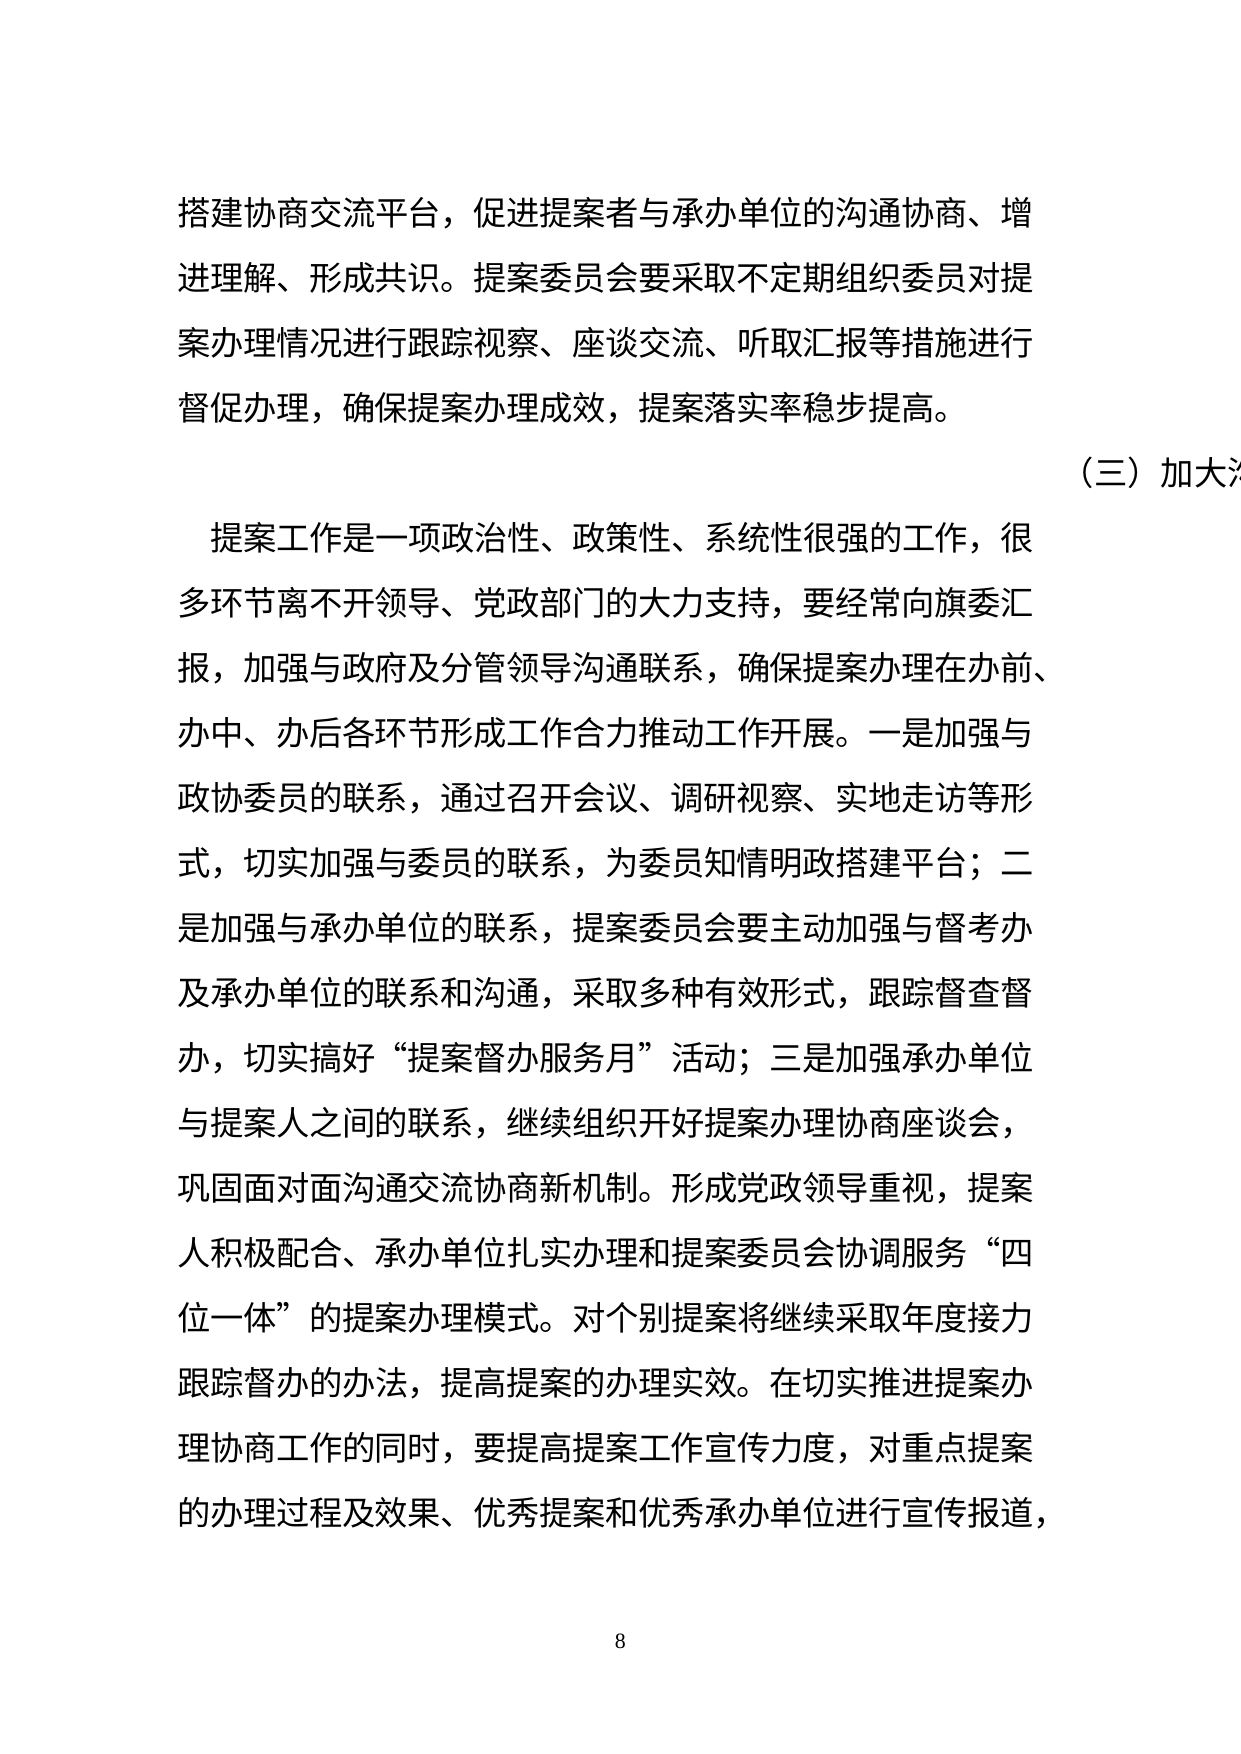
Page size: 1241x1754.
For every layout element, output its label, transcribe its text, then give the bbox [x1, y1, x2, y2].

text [177, 178, 1063, 438]
text （三）加大沟通联系，确保形成工作合力 [1061, 438, 1240, 503]
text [177, 503, 1063, 1543]
